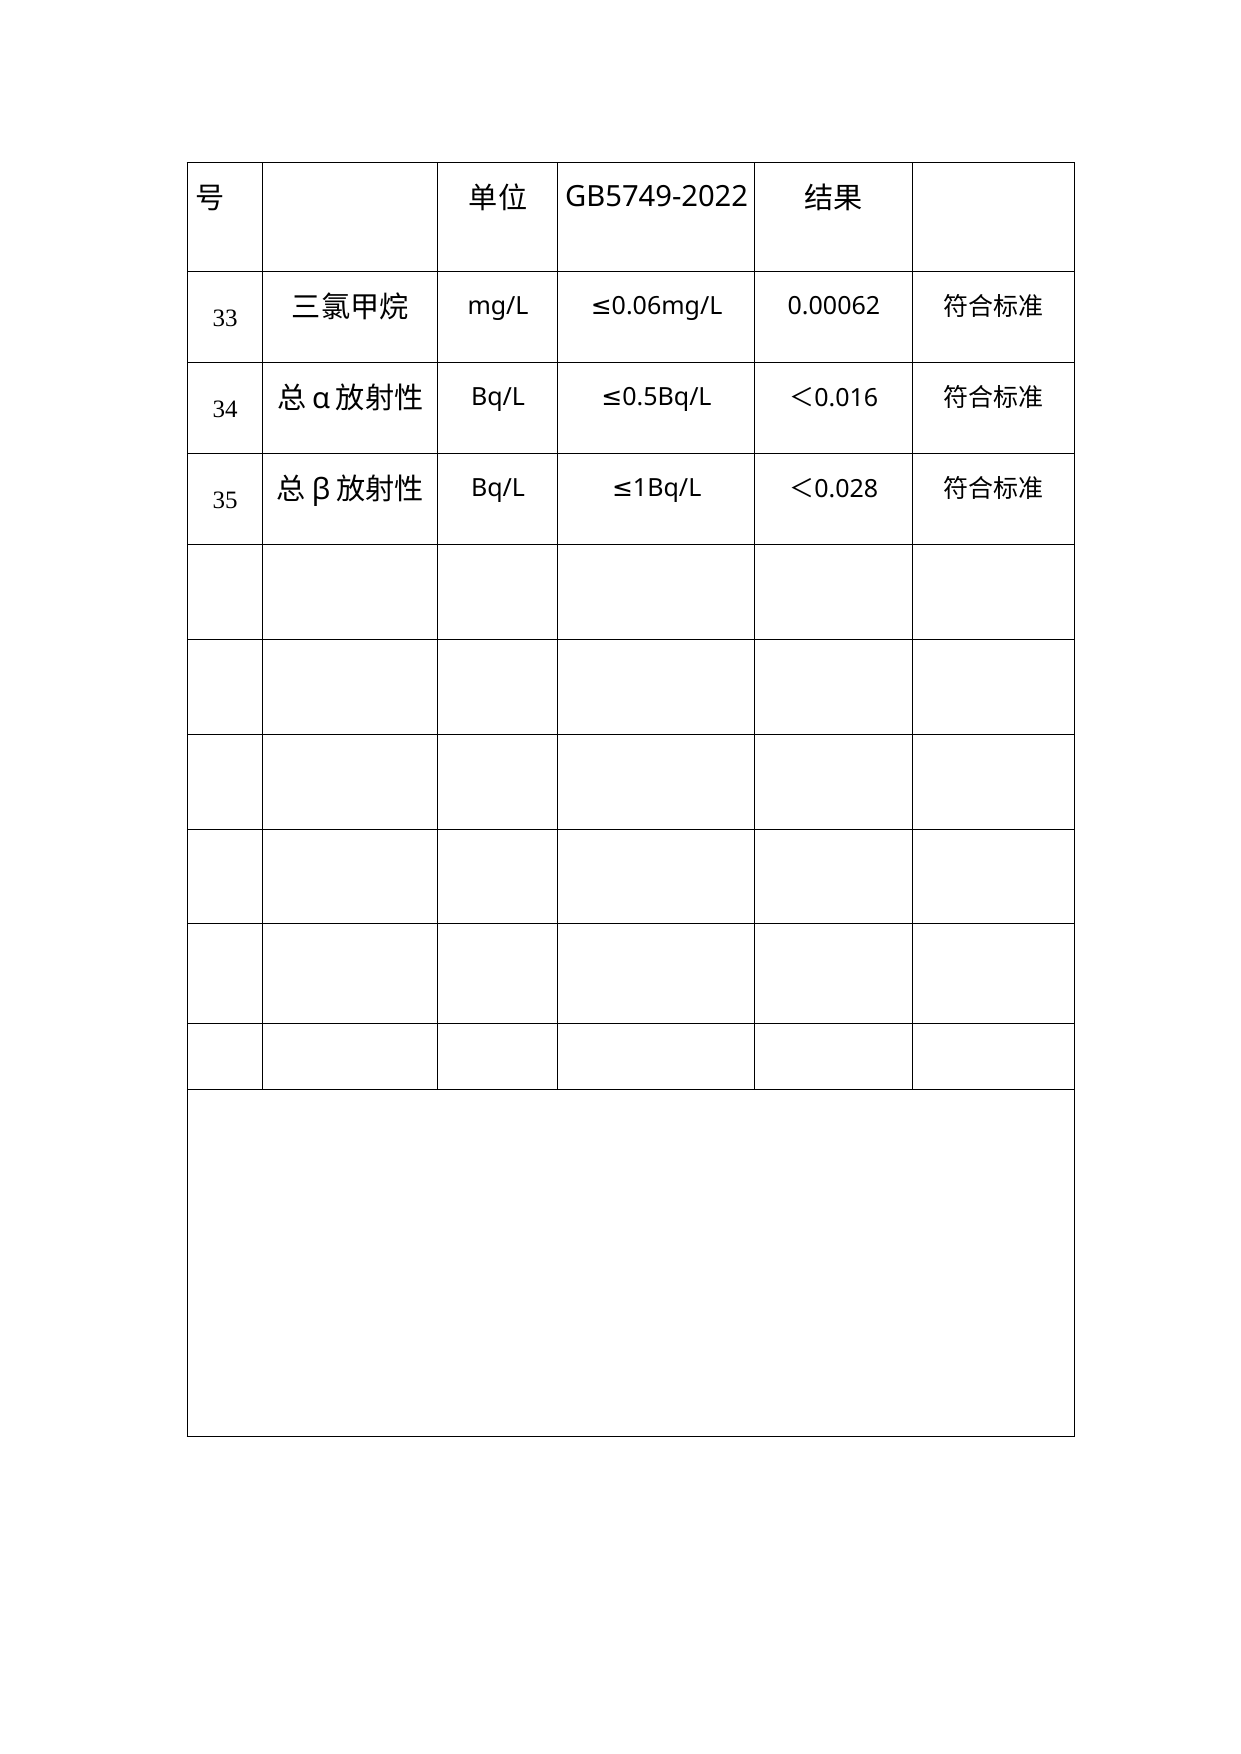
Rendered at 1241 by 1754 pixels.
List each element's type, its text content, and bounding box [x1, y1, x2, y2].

table_cell [188, 735, 262, 828]
table_cell [755, 545, 912, 639]
table_cell 符合标准 [913, 363, 1074, 453]
table_cell [263, 640, 437, 734]
table_cell [558, 1024, 754, 1089]
table_cell 总β放射性 [263, 454, 437, 544]
table_cell 34 [188, 363, 262, 453]
table_cell [438, 545, 557, 639]
table_cell [188, 640, 262, 734]
table_cell [558, 545, 754, 639]
table_cell ≤0.5Bq/L [558, 363, 754, 453]
table_cell 三氯甲烷 [263, 272, 437, 362]
table_cell 总α放射性 [263, 363, 437, 453]
table_header 检测项目 [263, 163, 437, 271]
table_cell ≤1Bq/L [558, 454, 754, 544]
table_header 备注 [913, 163, 1074, 271]
table_cell [438, 640, 557, 734]
table_cell 33 [188, 272, 262, 362]
table_cell [438, 830, 557, 923]
table_cell [263, 1024, 437, 1089]
table_cell [188, 1090, 1074, 1436]
table_cell [263, 830, 437, 923]
table_cell mg/L [438, 272, 557, 362]
table_cell Bq/L [438, 454, 557, 544]
table_cell [188, 924, 262, 1023]
table_cell [558, 830, 754, 923]
table_cell 符合标准 [913, 272, 1074, 362]
table_cell [755, 924, 912, 1023]
table_cell [913, 924, 1074, 1023]
table_cell [913, 830, 1074, 923]
table_cell [913, 1024, 1074, 1089]
table_header 序 号 [188, 163, 262, 271]
table_cell [755, 830, 912, 923]
table_cell Bq/L [438, 363, 557, 453]
table_cell [755, 735, 912, 828]
table_cell [558, 735, 754, 828]
table_cell [755, 640, 912, 734]
table_header 检测 结果 [755, 163, 912, 271]
table_cell [913, 735, 1074, 828]
table_cell [438, 735, 557, 828]
table_cell [263, 545, 437, 639]
table_cell [913, 640, 1074, 734]
table_cell [558, 924, 754, 1023]
table_cell 35 [188, 454, 262, 544]
table_header 计量 单位 [438, 163, 557, 271]
table_cell [188, 545, 262, 639]
table_cell ＜0.028 [755, 454, 912, 544]
table_cell [913, 545, 1074, 639]
table_header 限值标准GB5749-2022 [558, 163, 754, 271]
table_cell [438, 1024, 557, 1089]
table_cell [438, 924, 557, 1023]
table_cell [263, 924, 437, 1023]
table_cell 符合标准 [913, 454, 1074, 544]
table_cell 0.00062 [755, 272, 912, 362]
table_cell [188, 1024, 262, 1089]
table_cell ≤0.06mg/L [558, 272, 754, 362]
table_cell [188, 830, 262, 923]
table_cell ＜0.016 [755, 363, 912, 453]
table_cell [755, 1024, 912, 1089]
table_cell [263, 735, 437, 828]
table_cell [558, 640, 754, 734]
